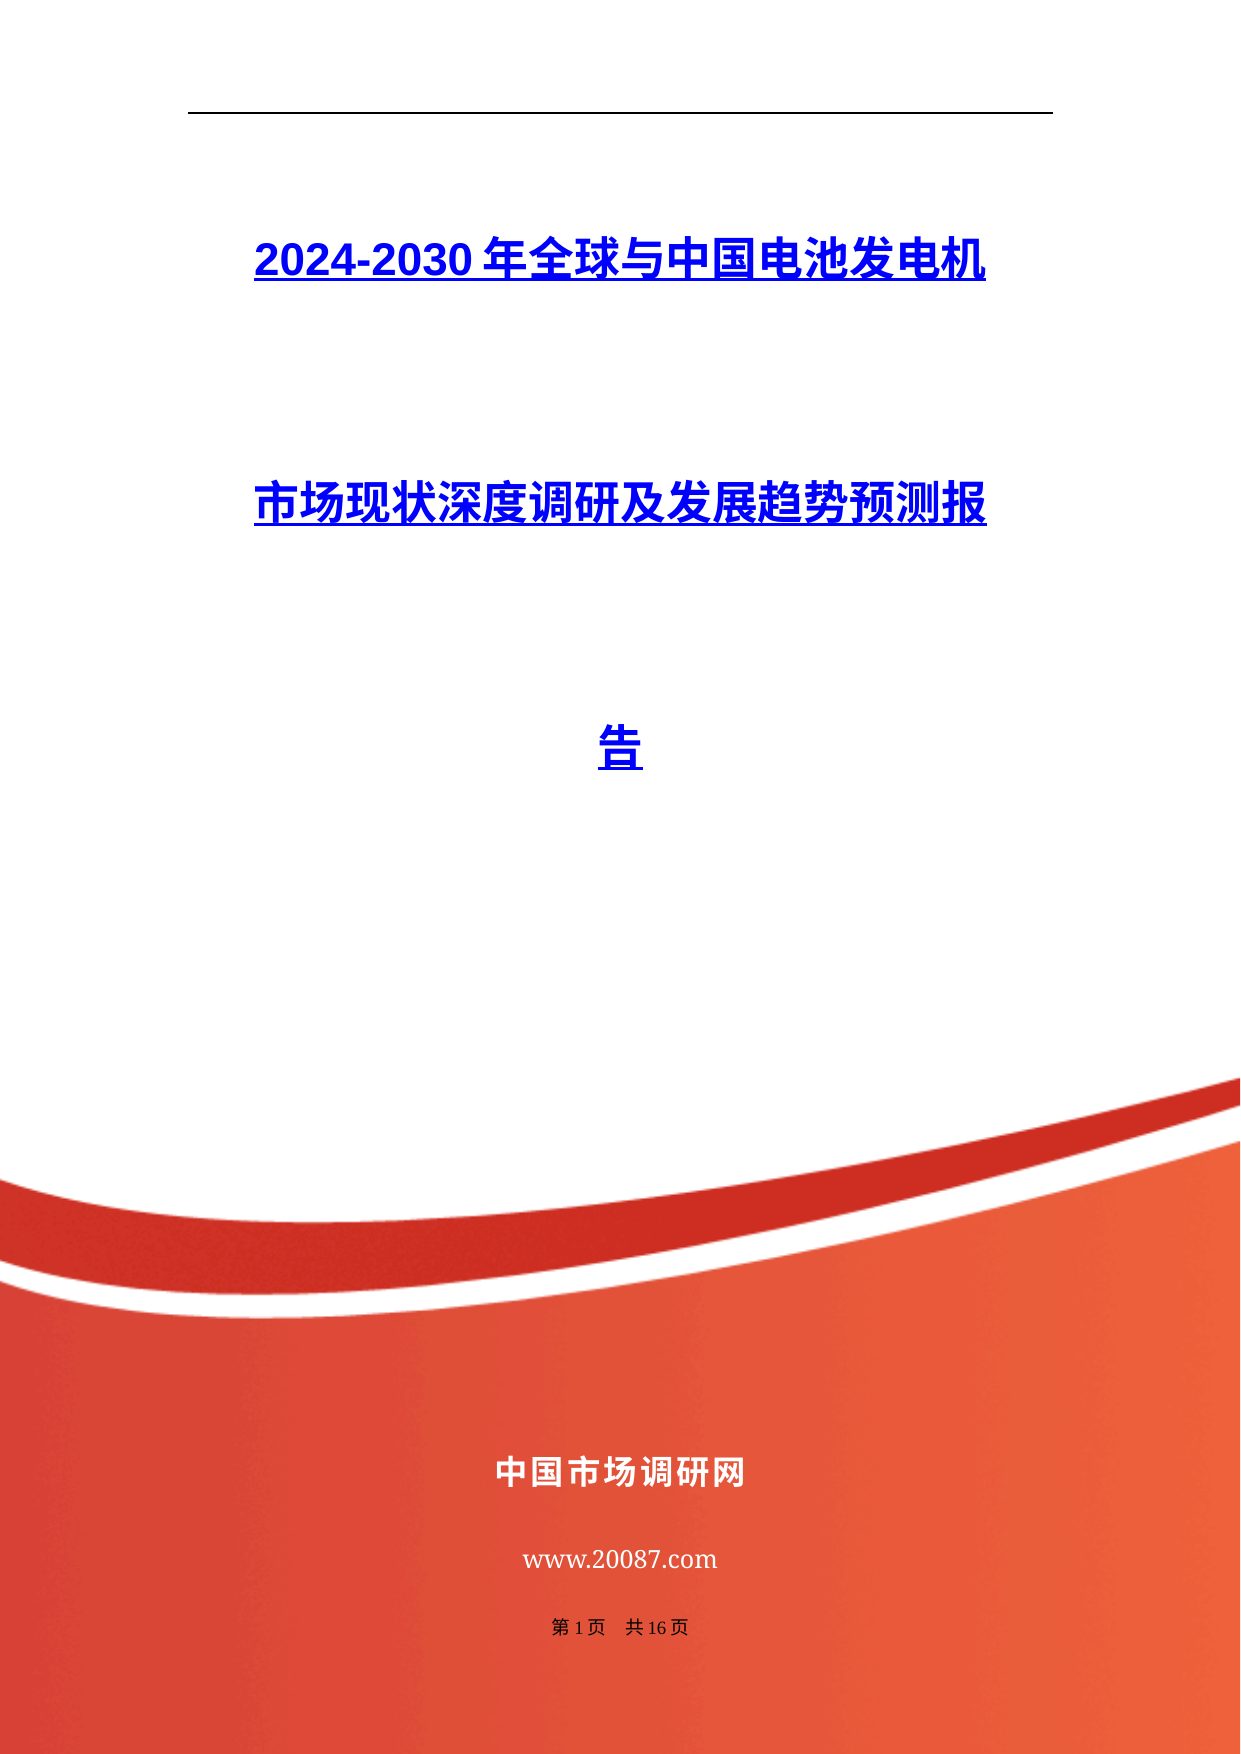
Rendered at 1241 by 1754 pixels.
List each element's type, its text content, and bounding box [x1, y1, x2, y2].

text www.20087.com [187, 1526, 1053, 1591]
picture [0, 1006, 1241, 1754]
table_header 2024-2030年全球与中国电池发电机市场现状深度调研及发展趋势预测报告 [188, 207, 1053, 871]
subtitle 中国市场调研网 [187, 1437, 1053, 1502]
